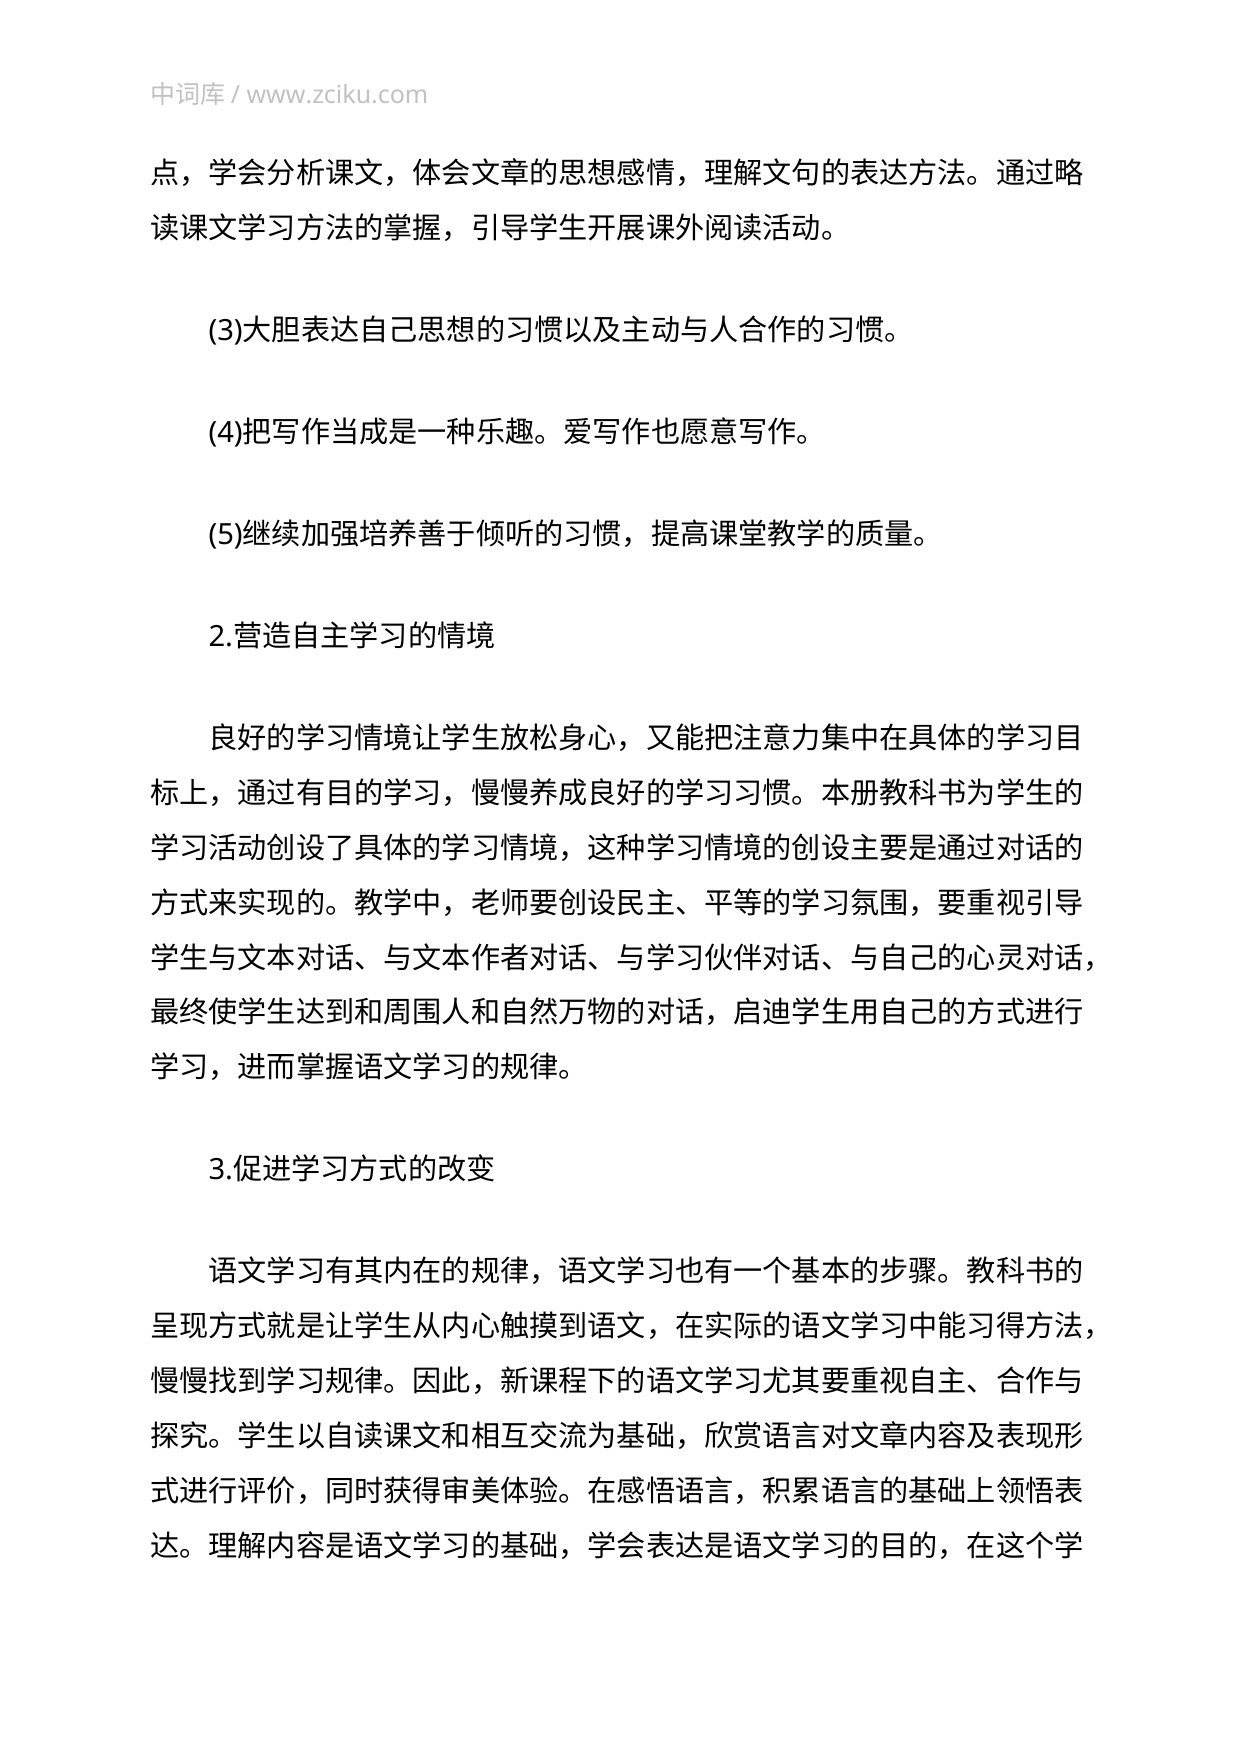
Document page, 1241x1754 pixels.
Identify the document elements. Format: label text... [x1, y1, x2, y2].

text (4)把写作当成是一种乐趣。爱写作也愿意写作。 [150, 409, 1090, 451]
text (3)大胆表达自己思想的习惯以及主动与人合作的习惯。 [150, 307, 1090, 349]
text 3.促进学习方式的改变 [150, 1146, 1090, 1188]
text 2.营造自主学习的情境 [150, 613, 1090, 655]
text (5)继续加强培养善于倾听的习惯，提高课堂教学的质量。 [150, 511, 1090, 553]
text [150, 150, 1090, 247]
text 良好的学习情境让学生放松身心，又能把注意力集中在具体的学习目标上，通过有目的学习，慢慢养成良好的学习习惯。本册教科书为学生的学习活动创设了具体的学习情境，这种学习情境的创设主要是通过对话的方式来实现的。教学中，老师要创设民主、平等的学习氛围，要重视引导学生与文本对话、与文本作者对话、与学习伙伴对话、与自己的心灵对话，最终使学生达到和周围人和自然万物的对话，启迪学生用自己的方式进行学习，进而掌握语文学习的规律。 [150, 714, 1090, 1086]
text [150, 1248, 1090, 1564]
